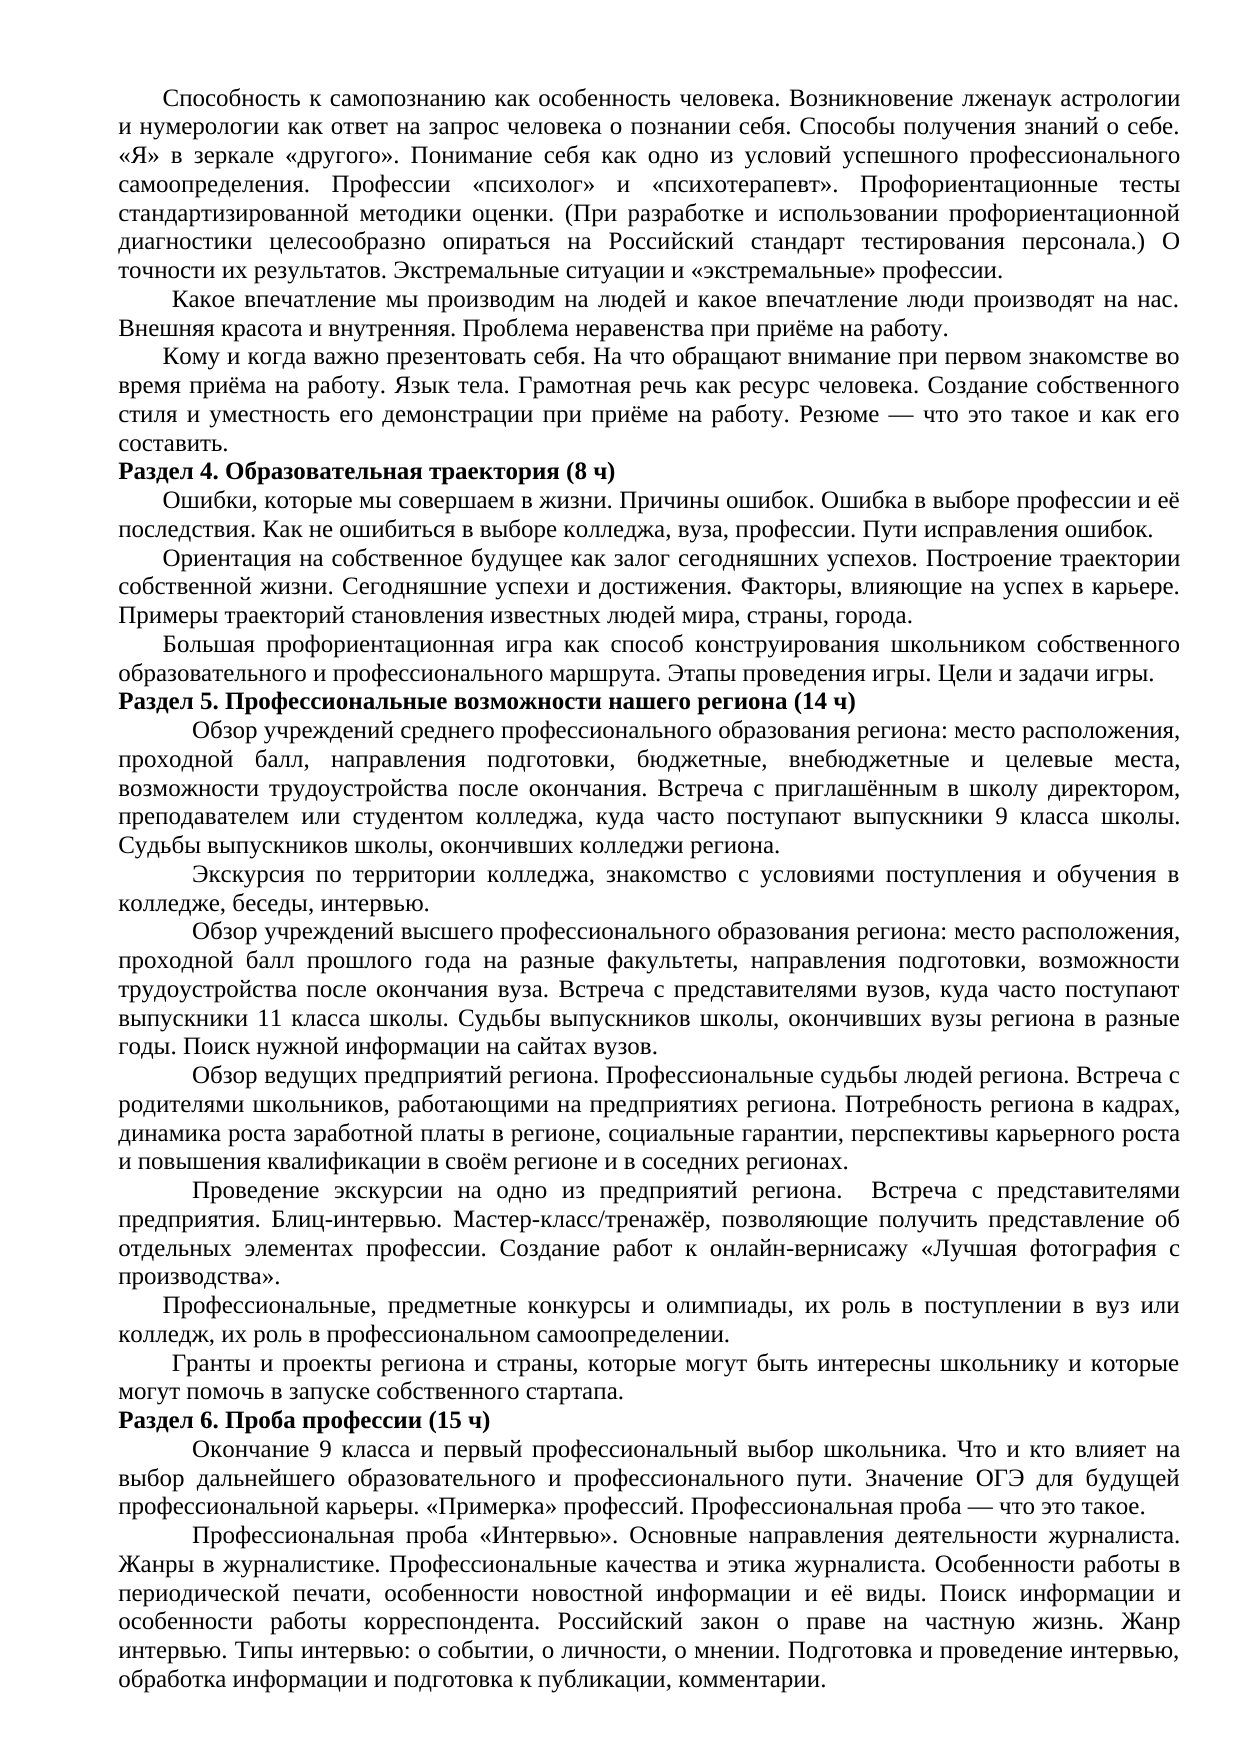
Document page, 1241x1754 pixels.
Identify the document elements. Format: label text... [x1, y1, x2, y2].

text Ошибки, которые мы совершаем в жизни. Причины ошибок. Ошибка в выборе профессии и её последствия. Как не ошибиться в выборе колледжа, вуза, профессии. Пути исправления ошибок. [118, 485, 1181, 543]
text Какое впечатление мы производим на людей и какое впечатление люди производят на нас. Внешняя красота и внутренняя. Проблема неравенства при приёме на работу. [118, 284, 1181, 341]
text Профессиональная проба «Интервью». Основные направления деятельности журналиста. Жанры в журналистике. Профессиональные качества и этика журналиста. Особенности работы в периодической печати, особенности новостной информации и её виды. Поиск информации и особенности работы корреспондента. Российский закон о праве на частную жизнь. Жанр интервью. Типы интервью: о событии, о личности, о мнении. Подготовка и проведение интервью, обработка информации и подготовка к публикации, комментарии. [118, 1520, 1181, 1693]
text Окончание 9 класса и первый профессиональный выбор школьника. Что и кто влияет на выбор дальнейшего образовательного и профессионального пути. Значение ОГЭ для будущей профессиональной карьеры. «Примерка» профессий. Профессиональная проба — что это такое. [118, 1434, 1181, 1520]
text Большая профориентационная игра как способ конструирования школьником собственного образовательного и профессионального маршрута. Этапы проведения игры. Цели и задачи игры. [118, 629, 1181, 686]
text Экскурсия по территории колледжа, знакомство с условиями поступления и обучения в колледже, беседы, интервью. [118, 859, 1181, 916]
text Проведение экскурсии на одно из предприятий региона. Встреча с представителями предприятия. Блиц-интервью. Мастер-класс/тренажёр, позволяющие получить представление об отдельных элементах профессии. Создание работ к онлайн-вернисажу «Лучшая фотография с производства». [118, 1175, 1181, 1290]
text Обзор ведущих предприятий региона. Профессиональные судьбы людей региона. Встреча с родителями школьников, работающими на предприятиях региона. Потребность региона в кадрах, динамика роста заработной платы в регионе, социальные гарантии, перспективы карьерного роста и повышения квалификации в своём регионе и в соседних регионах. [118, 1060, 1181, 1175]
text Способность к самопознанию как особенность человека. Возникновение лженаук астрологии и нумерологии как ответ на запрос человека о познании себя. Способы получения знаний о себе. «Я» в зеркале «другого». Понимание себя как одно из условий успешного профессионального самоопределения. Профессии «психолог» и «психотерапевт». Профориентационные тесты стандартизированной методики оценки. (При разработке и использовании профориентационной диагностики целесо­образно опираться на Российский стандарт тестирования персонала.) О точности их результатов. Экстремальные ситуации и «экстремальные» профессии. [118, 83, 1181, 284]
text Раздел 6. Проба профессии (15 ч) [118, 1405, 1181, 1434]
text Кому и когда важно презентовать себя. На что обращают внимание при первом знакомстве во время приёма на работу. Язык тела. Грамотная речь как ресурс человека. Создание собственного стиля и уместность его демонстрации при приёме на работу. Резюме — что это такое и как его составить. [118, 341, 1181, 456]
text Раздел 4. Образовательная траектория (8 ч) [118, 456, 1181, 485]
text Профессиональные, предметные конкурсы и олимпиады, их роль в поступлении в вуз или колледж, их роль в профессиональном самоопределении. [118, 1290, 1181, 1348]
text Раздел 5. Профессиональные возможности нашего региона (14 ч) [118, 686, 1181, 715]
text Ориентация на собственное будущее как залог сегодняшних успехов. Построение траектории собственной жизни. Сегодняшние успехи и достижения. Факторы, влияющие на успех в карьере. Примеры траекторий становления известных людей мира, страны, города. [118, 543, 1181, 629]
text Обзор учреждений среднего профессионального образования региона: место расположения, проходной балл, направления подготовки, бюджетные, внебюджетные и целевые места, возможности трудоустройства после окончания. Встреча с приглашённым в школу директором, преподавателем или студентом колледжа, куда часто поступают выпускники 9 класса школы. Судьбы выпускников школы, окончивших колледжи региона. [118, 715, 1181, 859]
text Гранты и проекты региона и страны, которые могут быть интересны школьнику и которые могут помочь в запуске собственного стартапа. [118, 1348, 1181, 1405]
text Обзор учреждений высшего профессионального образования региона: место расположения, проходной балл прошлого года на разные факультеты, направления подготовки, возможности трудоустройства после окончания вуза. Встреча с представителями вузов, куда часто поступают выпускники 11 класса школы. Судьбы выпускников школы, окончивших вузы региона в разные годы. Поиск нужной информации на сайтах вузов. [118, 916, 1181, 1060]
